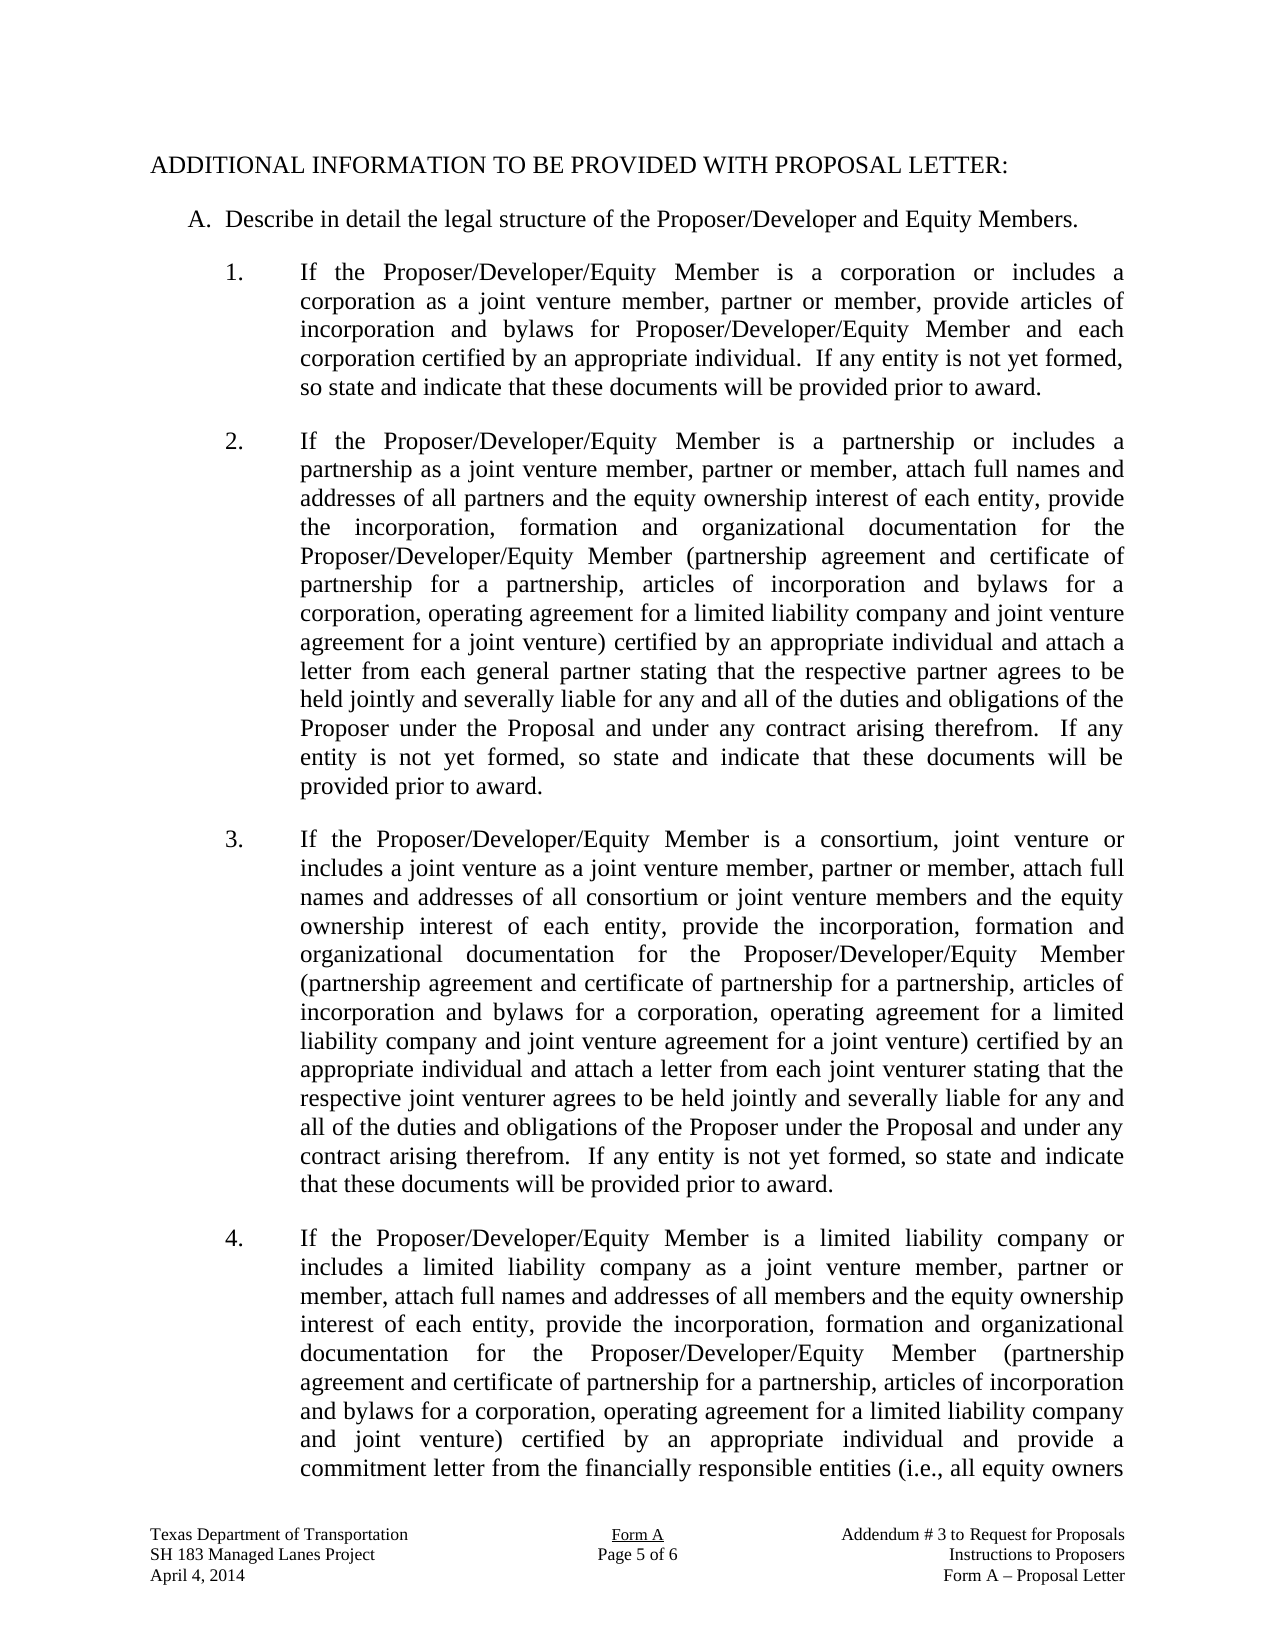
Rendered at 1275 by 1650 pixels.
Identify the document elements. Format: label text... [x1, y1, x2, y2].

text If the Proposer/Developer/Equity Member is a partnership or includes a partnership as a joint venture member, partner or member, attach full names and addresses of all partners and the equity ownership interest of each entity, provide the incorporation, formation and organizational documentation for the Proposer/Developer/Equity Member (partnership agreement and certificate of partnership for a partnership, articles of incorporation and bylaws for a corporation, operating agreement for a limited liability company and joint venture agreement for a joint venture) certified by an appropriate individual and attach a letter from each general partner stating that the respective partner agrees to be held jointly and severally liable for any and all of the duties and obligations of the Proposer under the Proposal and under any contract arising therefrom. If any entity is not yet formed, so state and indicate that these documents will be provided prior to award. [225, 426, 1125, 800]
text ADDITIONAL INFORMATION TO BE PROVIDED WITH PROPOSAL LETTER: [150, 150, 1125, 179]
text If the Proposer/Developer/Equity Member is a consortium, joint venture or includes a joint venture as a joint venture member, partner or member, attach full names and addresses of all consortium or joint venture members and the equity ownership interest of each entity, provide the incorporation, formation and organizational documentation for the Proposer/Developer/Equity Member (partnership agreement and certificate of partnership for a partnership, articles of incorporation and bylaws for a corporation, operating agreement for a limited liability company and joint venture agreement for a joint venture) certified by an appropriate individual and attach a letter from each joint venturer stating that the respective joint venturer agrees to be held jointly and severally liable for any and all of the duties and obligations of the Proposer under the Proposal and under any contract arising therefrom. If any entity is not yet formed, so state and indicate that these documents will be provided prior to award. [225, 825, 1125, 1199]
text If the Proposer/Developer/Equity Member is a corporation or includes a corporation as a joint venture member, partner or member, provide articles of incorporation and bylaws for Proposer/Developer/Equity Member and each corporation certified by an appropriate individual. If any entity is not yet formed, so state and indicate that these documents will be provided prior to award. [225, 257, 1125, 401]
text Describe in detail the legal structure of the Proposer/Developer and Equity Members. [187, 204, 1125, 232]
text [225, 1224, 1125, 1482]
